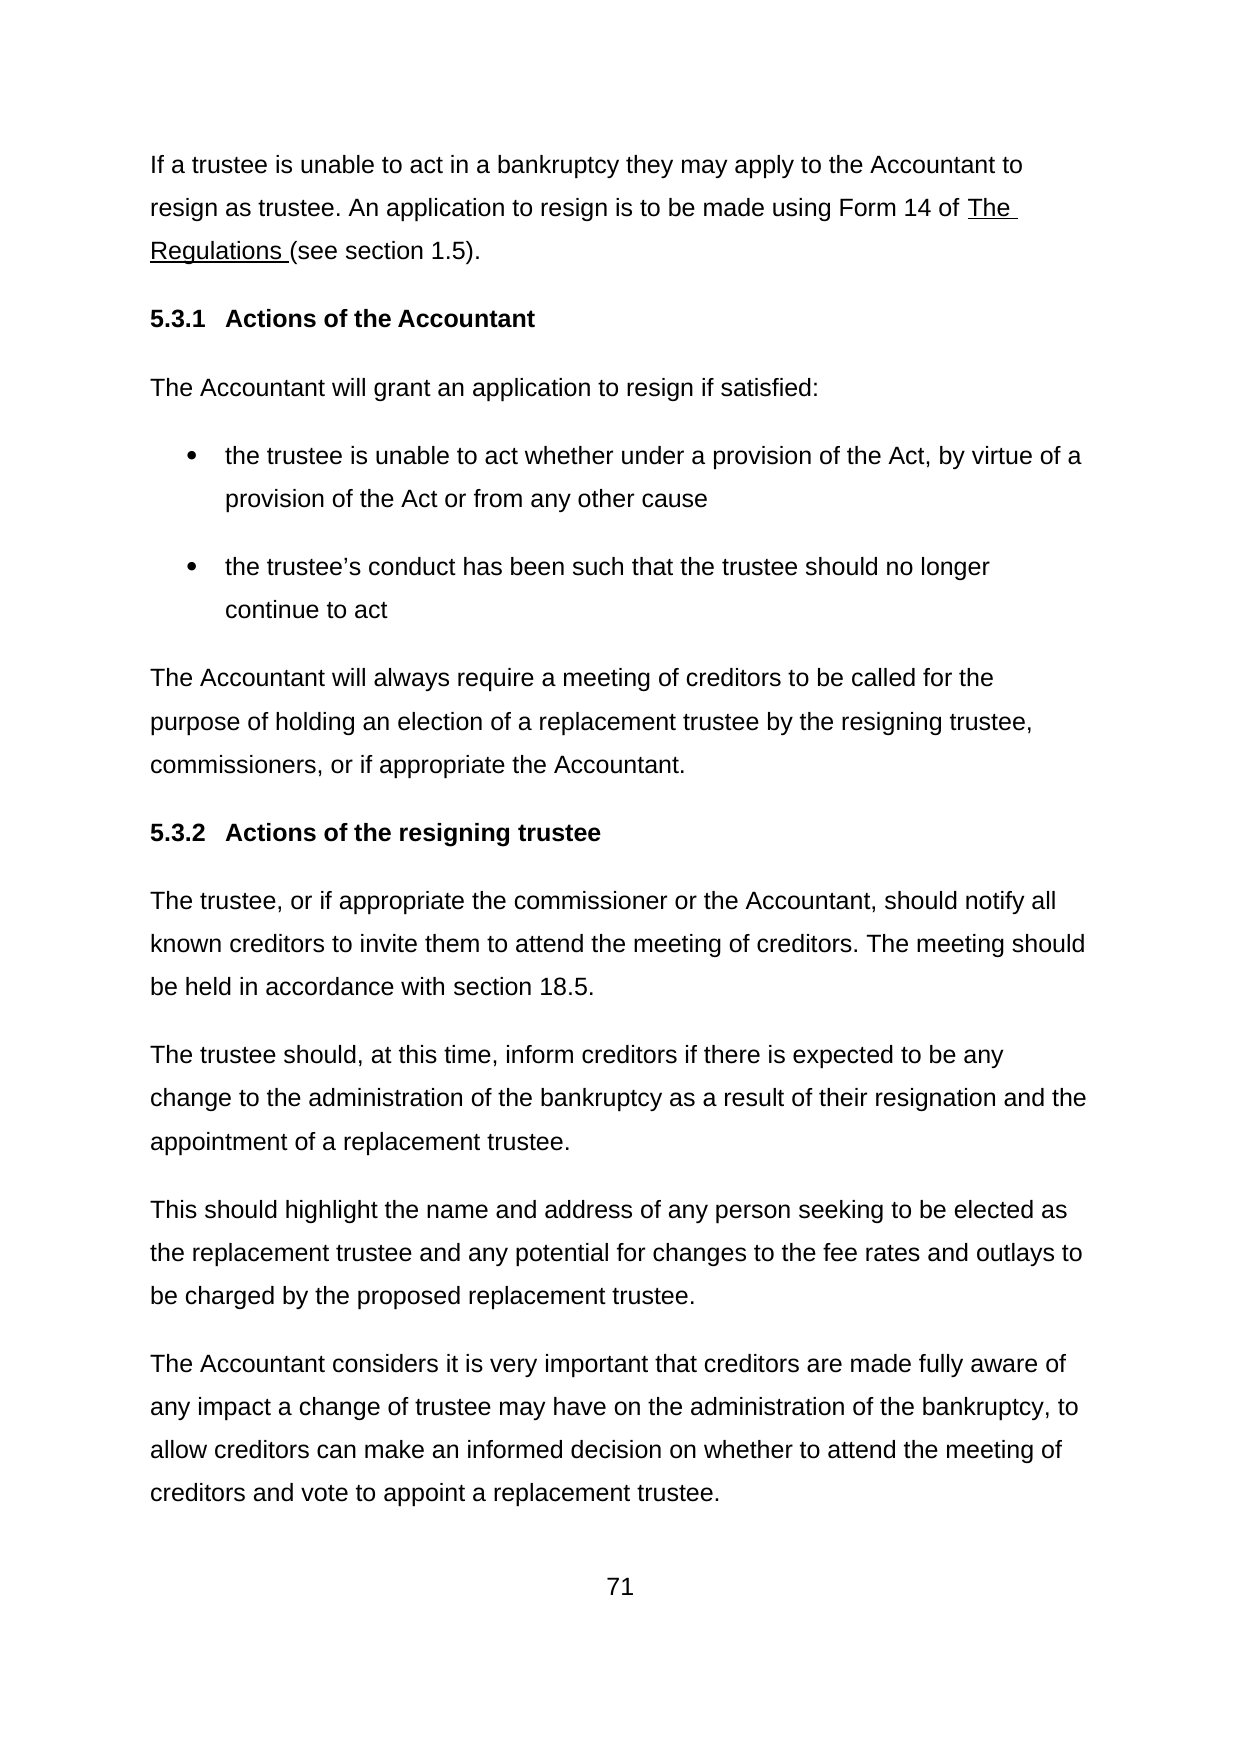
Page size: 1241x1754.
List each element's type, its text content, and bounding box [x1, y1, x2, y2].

text The Accountant considers it is very important that creditors are made fully aware of any impact a change of trustee may have on the administration of the bankruptcy, to allow creditors can make an informed decision on whether to attend the meeting of creditors and vote to appoint a replacement trustee. [150, 1349, 1090, 1507]
text If a trustee is unable to act in a bankruptcy they may apply to the Accountant to resign as trustee. An application to resign is to be made using Form 14 of The Regulations (see section 1.5). [150, 150, 1090, 265]
list the trustee is unable to act whether under a provision of the Act, by virtue of a provision of the Act or from any other cause [187, 441, 1090, 513]
text This should highlight the name and address of any person seeking to be elected as the replacement trustee and any potential for changes to the fee rates and outlays to be charged by the proposed replacement trustee. [150, 1194, 1090, 1309]
text The Accountant will always require a meeting of creditors to be called for the purpose of holding an election of a replacement trustee by the resigning trustee, commissioners, or if appropriate the Accountant. [150, 663, 1090, 778]
text The Accountant will grant an application to resign if satisfied: [150, 372, 1090, 401]
subtitle Actions of the resigning trustee [150, 818, 1090, 846]
list the trustee’s conduct has been such that the trustee should no longer continue to act [187, 552, 1090, 624]
text The trustee, or if appropriate the commissioner or the Accountant, should notify all known creditors to invite them to attend the meeting of creditors. The meeting should be held in accordance with section 18.5. [150, 886, 1090, 1001]
subtitle Actions of the Accountant [150, 304, 1090, 333]
text The trustee should, at this time, inform creditors if there is expected to be any change to the administration of the bankruptcy as a result of their resignation and the appointment of a replacement trustee. [150, 1040, 1090, 1155]
